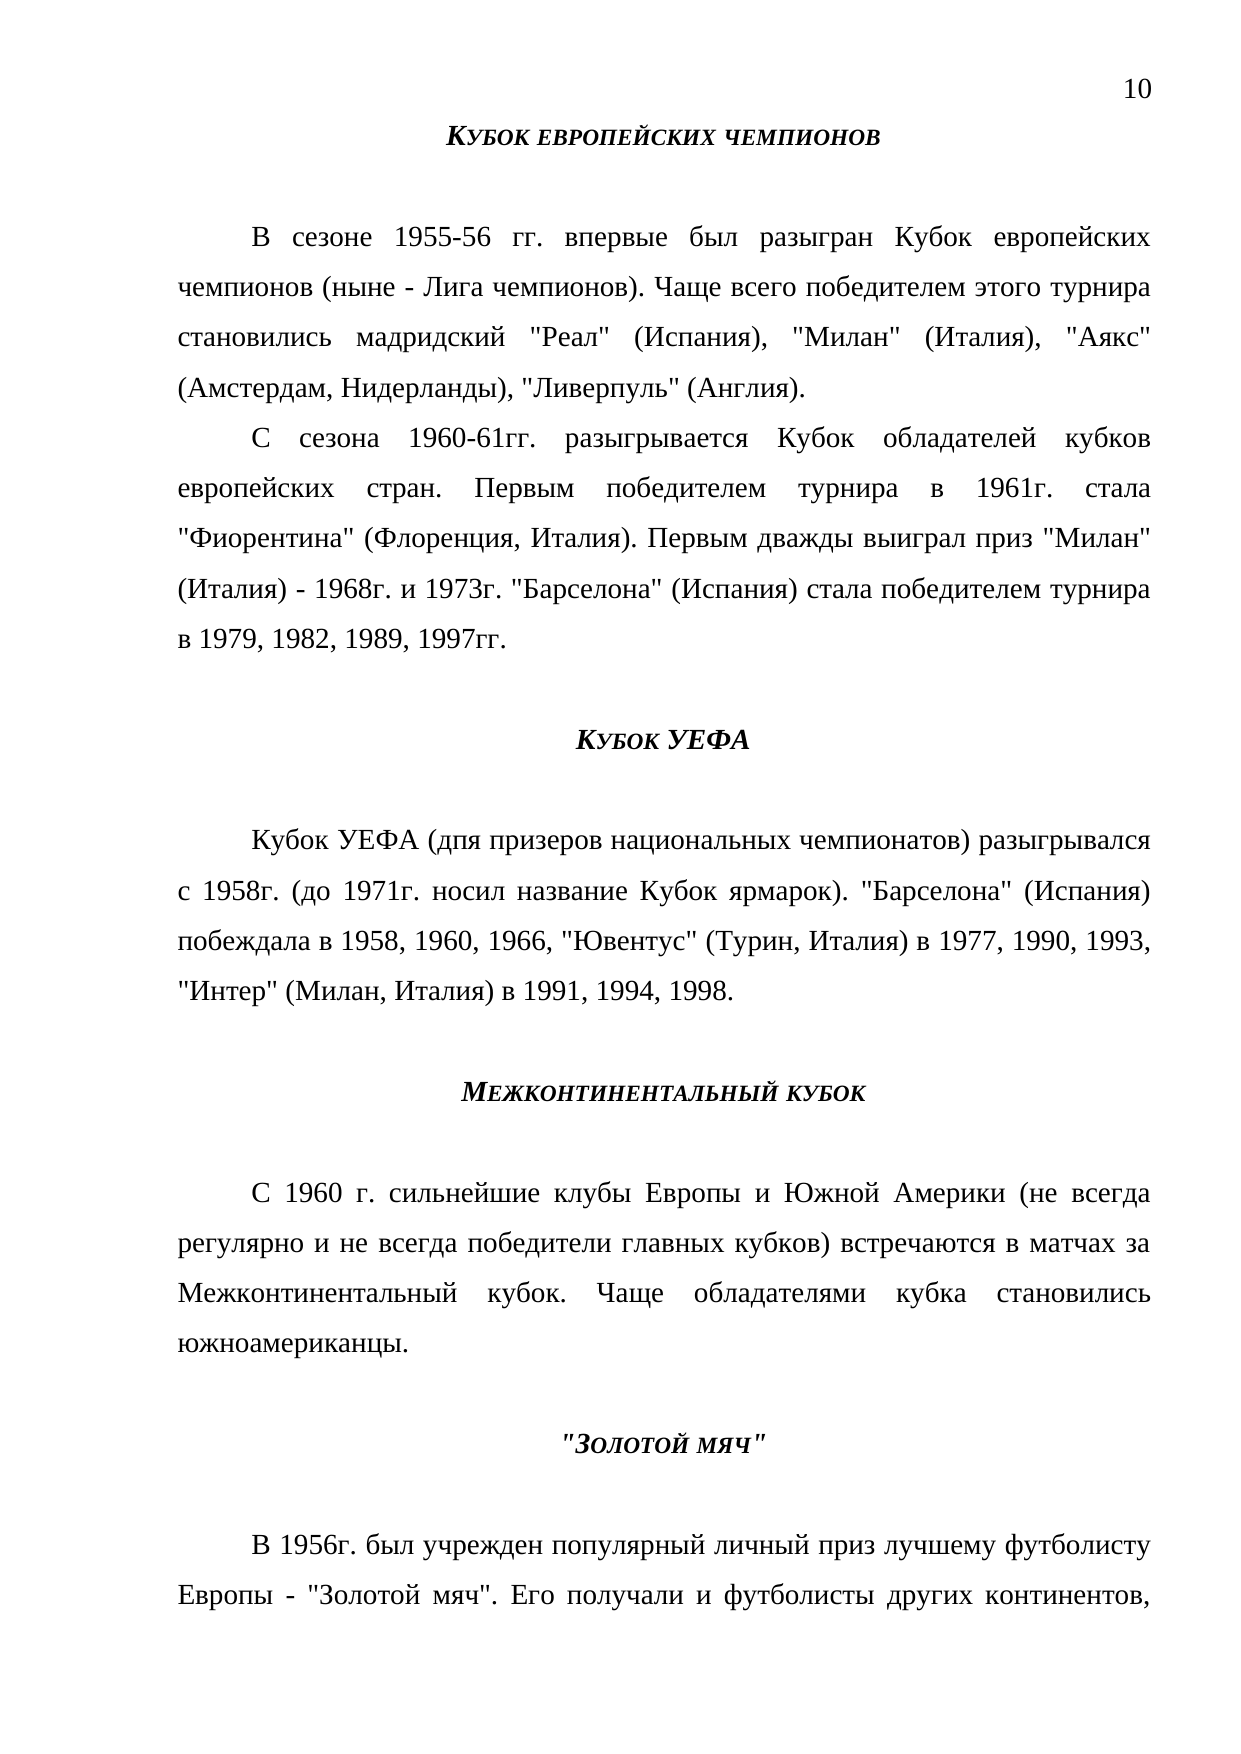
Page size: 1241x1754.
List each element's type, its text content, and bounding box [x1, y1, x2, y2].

subtitle Межконтинентальный кубок [177, 1074, 1152, 1108]
subtitle Кубок европейских чемпионов [177, 118, 1152, 152]
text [177, 1527, 1152, 1611]
text С сезона 1960-61гг. разыгрывается Кубок обладателей кубков европейских стран. Первым победителем турнира в 1961г. стала "Фиорентина" (Флоренция, Италия). Первым дважды выиграл приз "Милан" (Италия) - 1968г. и 1973г. "Барселона" (Испания) стала победителем турнира в 1979, 1982, 1989, 1997гг. [177, 420, 1152, 655]
text С 1960 г. сильнейшие клубы Европы и Южной Америки (не всегда регулярно и не всегда победители главных кубков) встречаются в матчах за Межконтинентальный кубок. Чаще обладателями кубка становились южноамериканцы. [177, 1175, 1152, 1359]
text Кубок УЕФА (дпя призеров национальных чемпионатов) разыгрывался с 1958г. (до 1971г. носил название Кубок ярмарок). "Барселона" (Испания) побеждала в 1958, 1960, 1966, "Ювентус" (Турин, Италия) в 1977, 1990, 1993, "Интер" (Милан, Италия) в 1991, 1994, 1998. [177, 822, 1152, 1007]
subtitle "Золотой мяч" [177, 1426, 1152, 1460]
text В сезоне 1955-56 гг. впервые был разыгран Кубок европейских чемпионов (ныне - Лига чемпионов). Чаще всего победителем этого турнира становились мадридский "Реал" (Испания), "Милан" (Италия), "Аякс" (Амстердам, Нидерланды), "Ливерпуль" (Англия). [177, 219, 1152, 403]
subtitle Кубок УЕФА [177, 722, 1152, 755]
